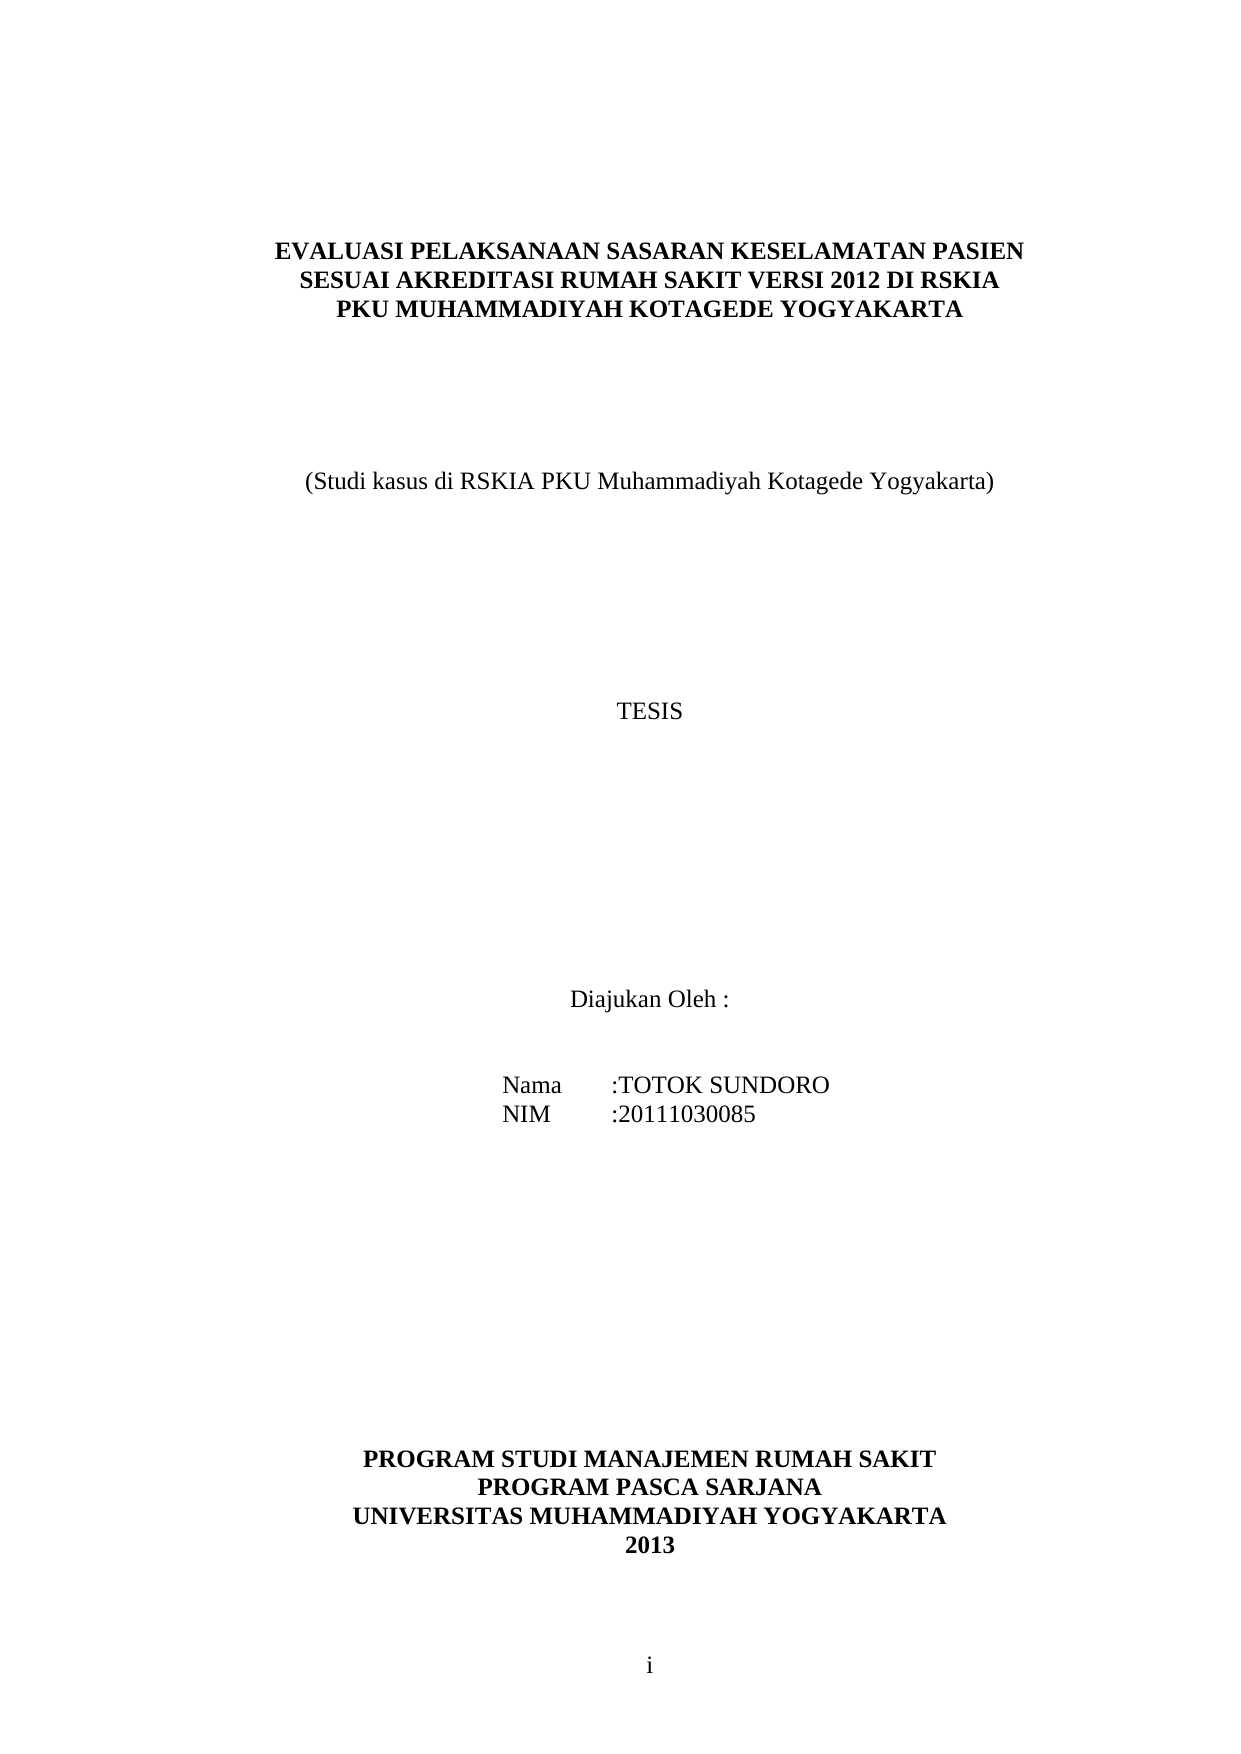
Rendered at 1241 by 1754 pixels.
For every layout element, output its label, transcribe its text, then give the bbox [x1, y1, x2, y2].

text 2013 [236, 1530, 1063, 1559]
text (Studi kasus di RSKIA PKU Muhammadiyah Kotagede Yogyakarta) [236, 466, 1063, 495]
text PROGRAM STUDI MANAJEMEN RUMAH SAKIT [236, 1444, 1063, 1472]
text NIM :20111030085 [502, 1099, 1063, 1127]
text EVALUASI PELAKSANAAN SASARAN KESELAMATAN PASIEN SESUAI AKREDITASI RUMAH SAKIT VERSI 2012 DI RSKIA [236, 236, 1063, 294]
text Diajukan Oleh : [236, 984, 1063, 1012]
text Nama :TOTOK SUNDORO [502, 1070, 1063, 1099]
text TESIS [236, 696, 1063, 725]
text PROGRAM PASCA SARJANA [236, 1472, 1063, 1501]
text PKU MUHAMMADIYAH KOTAGEDE YOGYAKARTA [236, 294, 1063, 322]
text UNIVERSITAS MUHAMMADIYAH YOGYAKARTA [236, 1501, 1063, 1530]
